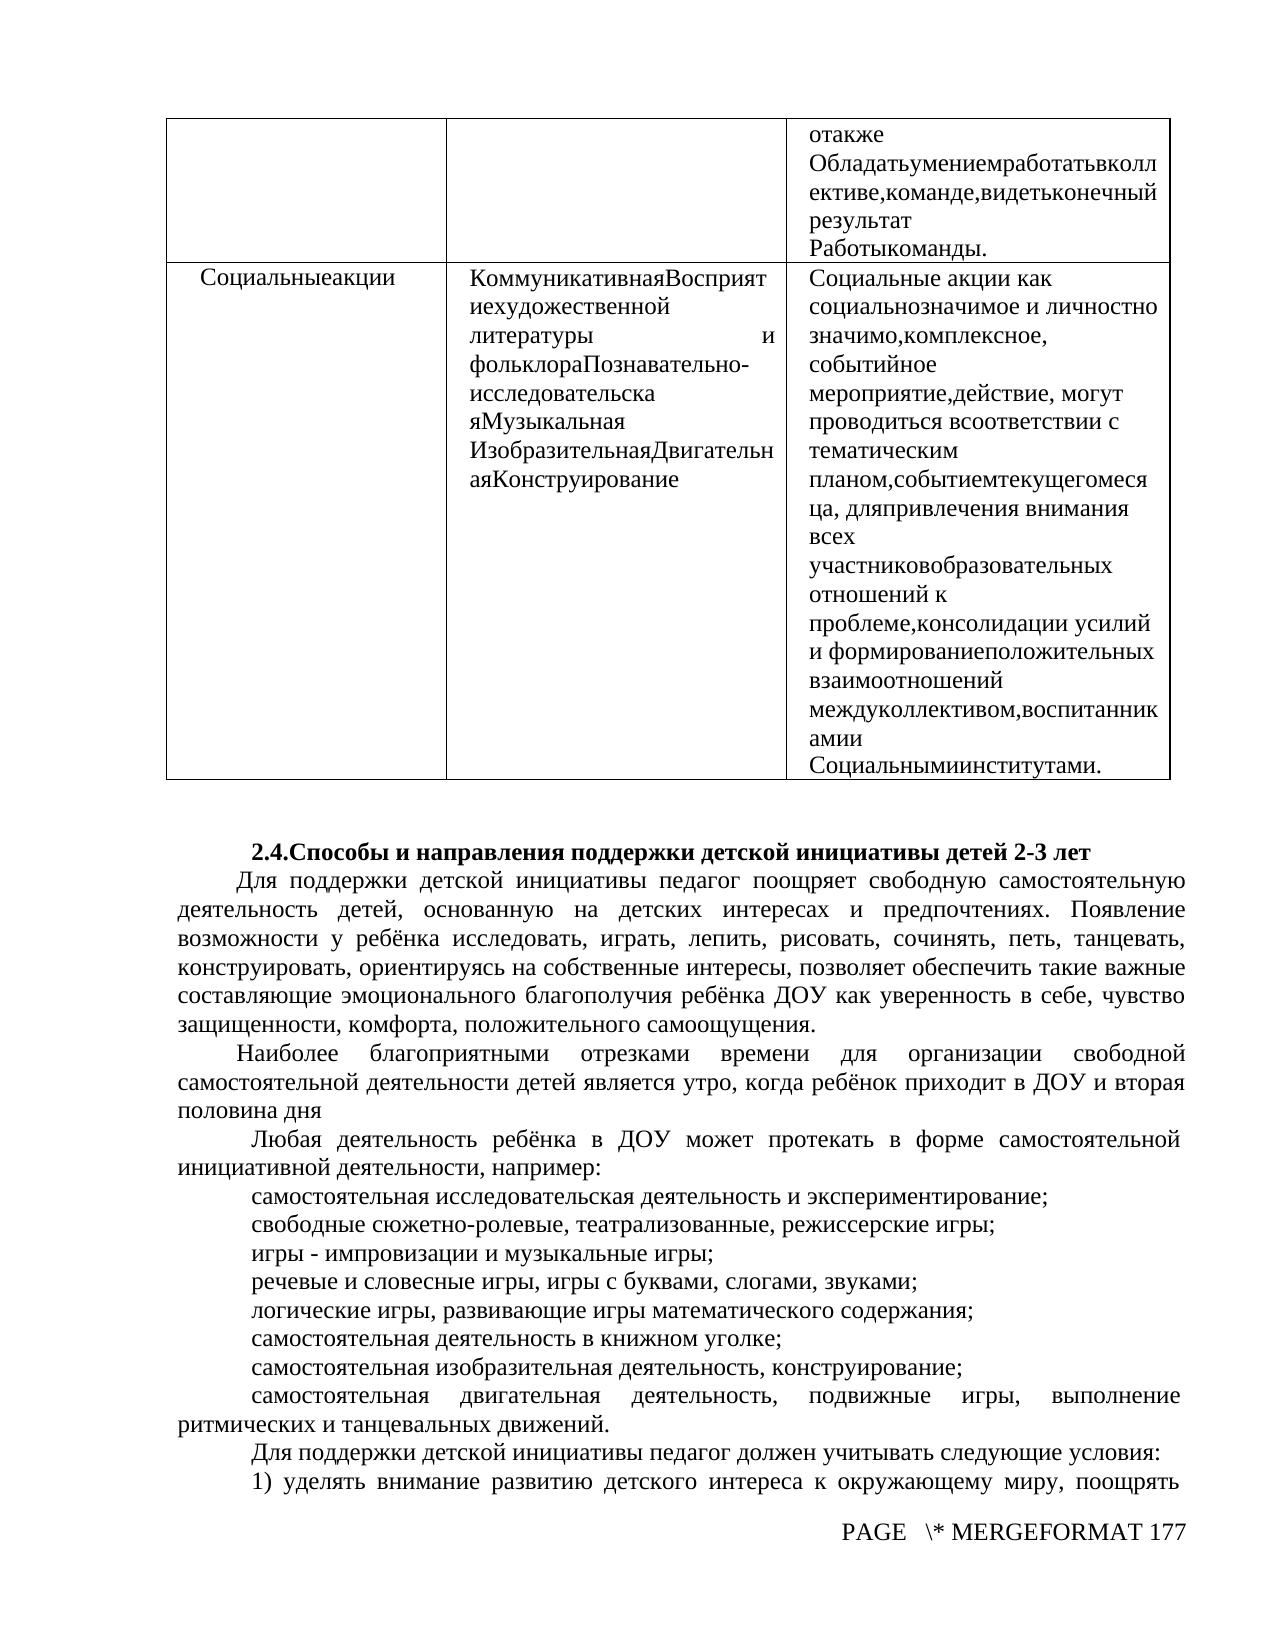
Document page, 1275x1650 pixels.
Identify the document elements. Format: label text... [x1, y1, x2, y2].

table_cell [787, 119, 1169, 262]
text игры - импровизации и музыкальные игры; [177, 1239, 1181, 1267]
text Для поддержки детской инициативы педагог должен учитывать следующие условия: [177, 1438, 1181, 1466]
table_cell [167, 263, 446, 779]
text самостоятельная исследовательская деятельность и экспериментирование; [177, 1182, 1181, 1210]
text самостоятельная изобразительная деятельность, конструирование; [177, 1353, 1181, 1381]
text логические игры, развивающие игры математического содержания; [177, 1296, 1181, 1324]
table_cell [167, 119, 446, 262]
text Для поддержки детской инициативы педагог поощряет свободную самостоятельную деятельность детей, основанную на детских интересах и предпочтениях. Появление возможности у ребёнка исследовать, играть, лепить, рисовать, сочинять, петь, танцевать, конструировать, ориентируясь на собственные интересы, позволяет обеспечить такие важные составляющие эмоционального благополучия ребёнка ДОУ как уверенность в себе, чувство защищенности, комфорта, положительного самоощущения. [177, 866, 1186, 1038]
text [177, 1467, 1181, 1495]
text самостоятельная деятельность в книжном уголке; [177, 1324, 1181, 1352]
text Любая деятельность ребёнка в ДОУ может протекать в форме самостоятельной инициативной деятельности, например: [177, 1125, 1181, 1181]
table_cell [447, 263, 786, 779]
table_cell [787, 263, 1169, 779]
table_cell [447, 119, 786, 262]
text свободные сюжетно-ролевые, театрализованные, режиссерские игры; [177, 1210, 1181, 1238]
text Наиболее благоприятными отрезками времени для организации свободной самостоятельной деятельности детей является утро, когда ребёнок приходит в ДОУ и вторая половина дня [177, 1038, 1186, 1124]
text речевые и словесные игры, игры с буквами, слогами, звуками; [177, 1267, 1181, 1295]
text самостоятельная двигательная деятельность, подвижные игры, выполнение ритмических и танцевальных движений. [177, 1381, 1181, 1438]
text 2.4.Способы и направления поддержки детской инициативы детей 2-3 лет [177, 837, 1181, 866]
